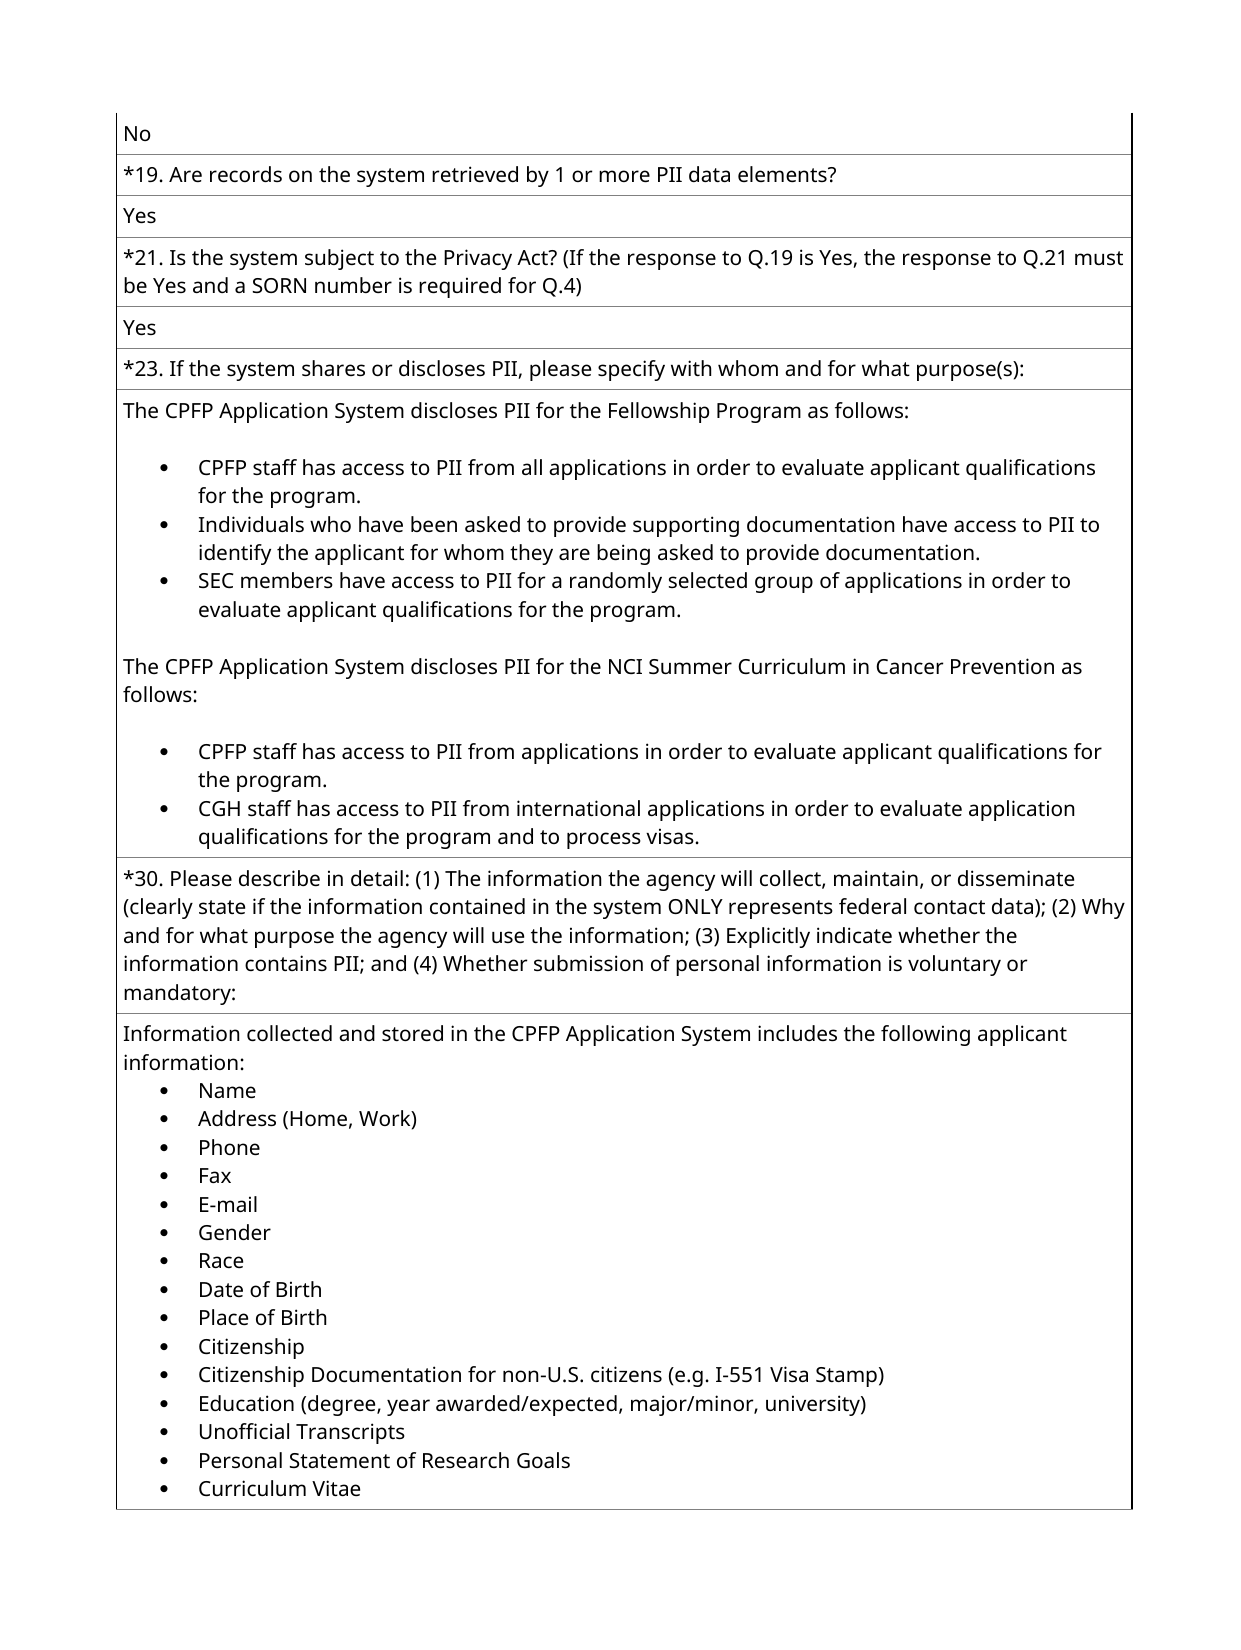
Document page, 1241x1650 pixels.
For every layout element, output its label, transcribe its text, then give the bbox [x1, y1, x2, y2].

table_header *21. Is the system subject to the Privacy Act? (If the response to Q.19 is Yes, the response to Q.21 must be Yes and a SORN number is required for Q.4) [117, 238, 1131, 306]
table_header *30. Please describe in detail: (1) The information the agency will collect, maintain, or disseminate (clearly state if the information contained in the system ONLY represents federal contact data); (2) Why and for what purpose the agency will use the information; (3) Explicitly indicate whether the information contains PII; and (4) Whether submission of personal information is voluntary or mandatory: [117, 858, 1131, 1012]
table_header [117, 1014, 1131, 1509]
table_header Yes [117, 196, 1131, 236]
table_header *23. If the system shares or discloses PII, please specify with whom and for what purpose(s): [117, 349, 1131, 389]
table_header No [117, 113, 1131, 153]
table_header Yes [117, 307, 1131, 348]
table_header *19. Are records on the system retrieved by 1 or more PII data elements? [117, 155, 1131, 195]
table_header The CPFP Application System discloses PII for the Fellowship Program as follows: CPFP staff has access to PII from all applications in order to evaluate applicant qualifications for the program. Individuals who have been asked to provide supporting documentation have access to PII to identify the applicant for whom they are being asked to provide documentation. SEC members have access to PII for a randomly selected group of applications in order to evaluate applicant qualifications for the program. The CPFP Application System discloses PII for the NCI Summer Curriculum in Cancer Prevention as follows: CPFP staff has access to PII from applications in order to evaluate applicant qualifications for the program. CGH staff has access to PII from international applications in order to evaluate application qualifications for the program and to process visas. [117, 390, 1131, 857]
